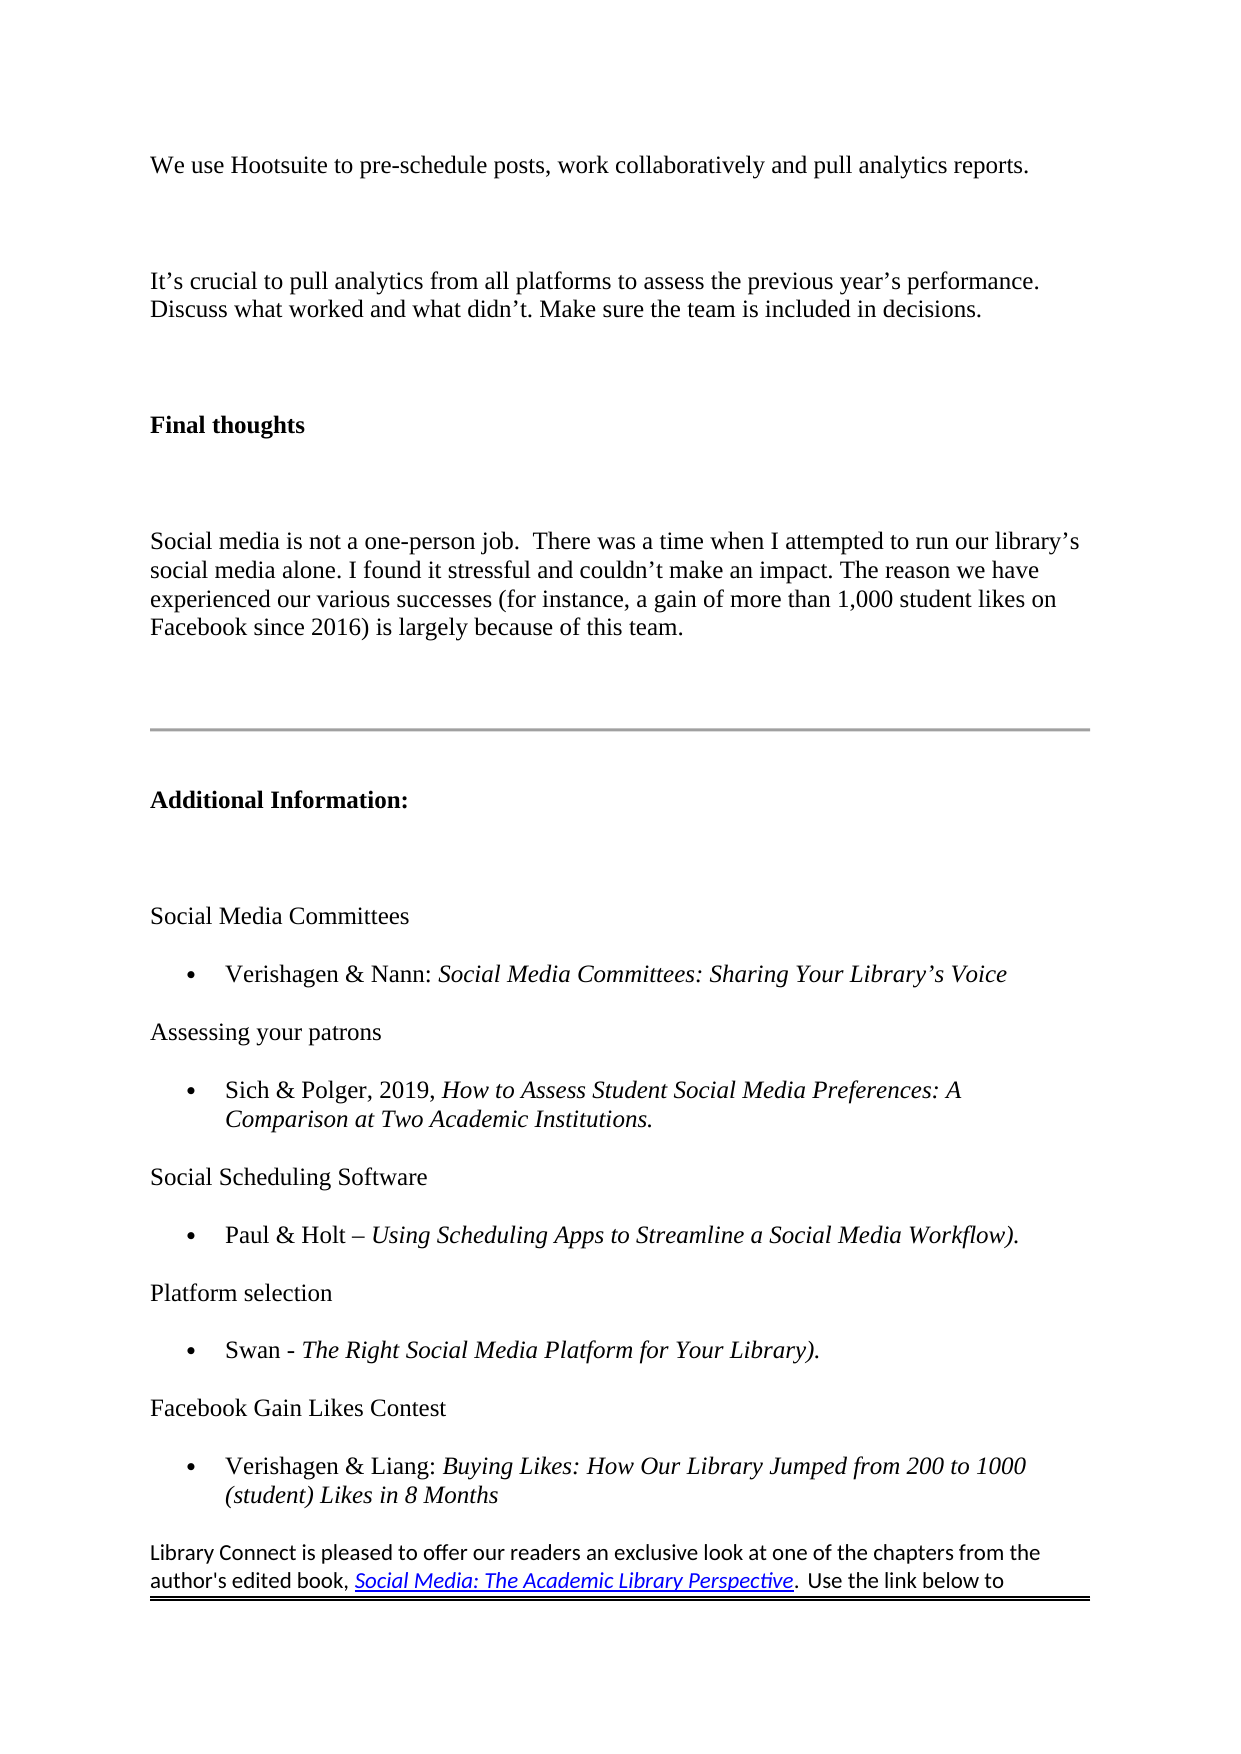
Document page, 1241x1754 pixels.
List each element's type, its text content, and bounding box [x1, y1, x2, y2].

list Verishagen & Nann: Social Media Committees: Sharing Your Library’s Voice [187, 959, 1090, 988]
text We use Hootsuite to pre-schedule posts, work collaboratively and pull analytics reports. [150, 150, 1090, 179]
text Social Scheduling Software [150, 1162, 1090, 1191]
text Facebook Gain Likes Contest [150, 1393, 1090, 1422]
list Sich & Polger, 2019, How to Assess Student Social Media Preferences: A Comparison at Two Academic Institutions. [187, 1075, 1090, 1133]
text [150, 1538, 1090, 1596]
list Verishagen & Liang: Buying Likes: How Our Library Jumped from 200 to 1000 (student) Likes in 8 Months [187, 1451, 1090, 1509]
text Final thoughts [150, 410, 1090, 439]
text Platform selection [150, 1278, 1090, 1306]
list Swan - The Right Social Media Platform for Your Library). [187, 1336, 1090, 1364]
text Assessing your patrons [150, 1017, 1090, 1046]
text Social media is not a one-person job. There was a time when I attempted to run our library’s social media alone. I found it stressful and couldn’t make an impact. The reason we have experienced our various successes (for instance, a gain of more than 1,000 student likes on Facebook since 2016) is largely because of this team. [150, 526, 1090, 641]
text It’s crucial to pull analytics from all platforms to assess the previous year’s performance. Discuss what worked and what didn’t. Make sure the team is included in decisions. [150, 266, 1090, 323]
text Social Media Committees [150, 901, 1090, 930]
list Paul & Holt – Using Scheduling Apps to Streamline a Social Media Workflow). [187, 1220, 1090, 1248]
text Additional Information: [150, 786, 1090, 814]
